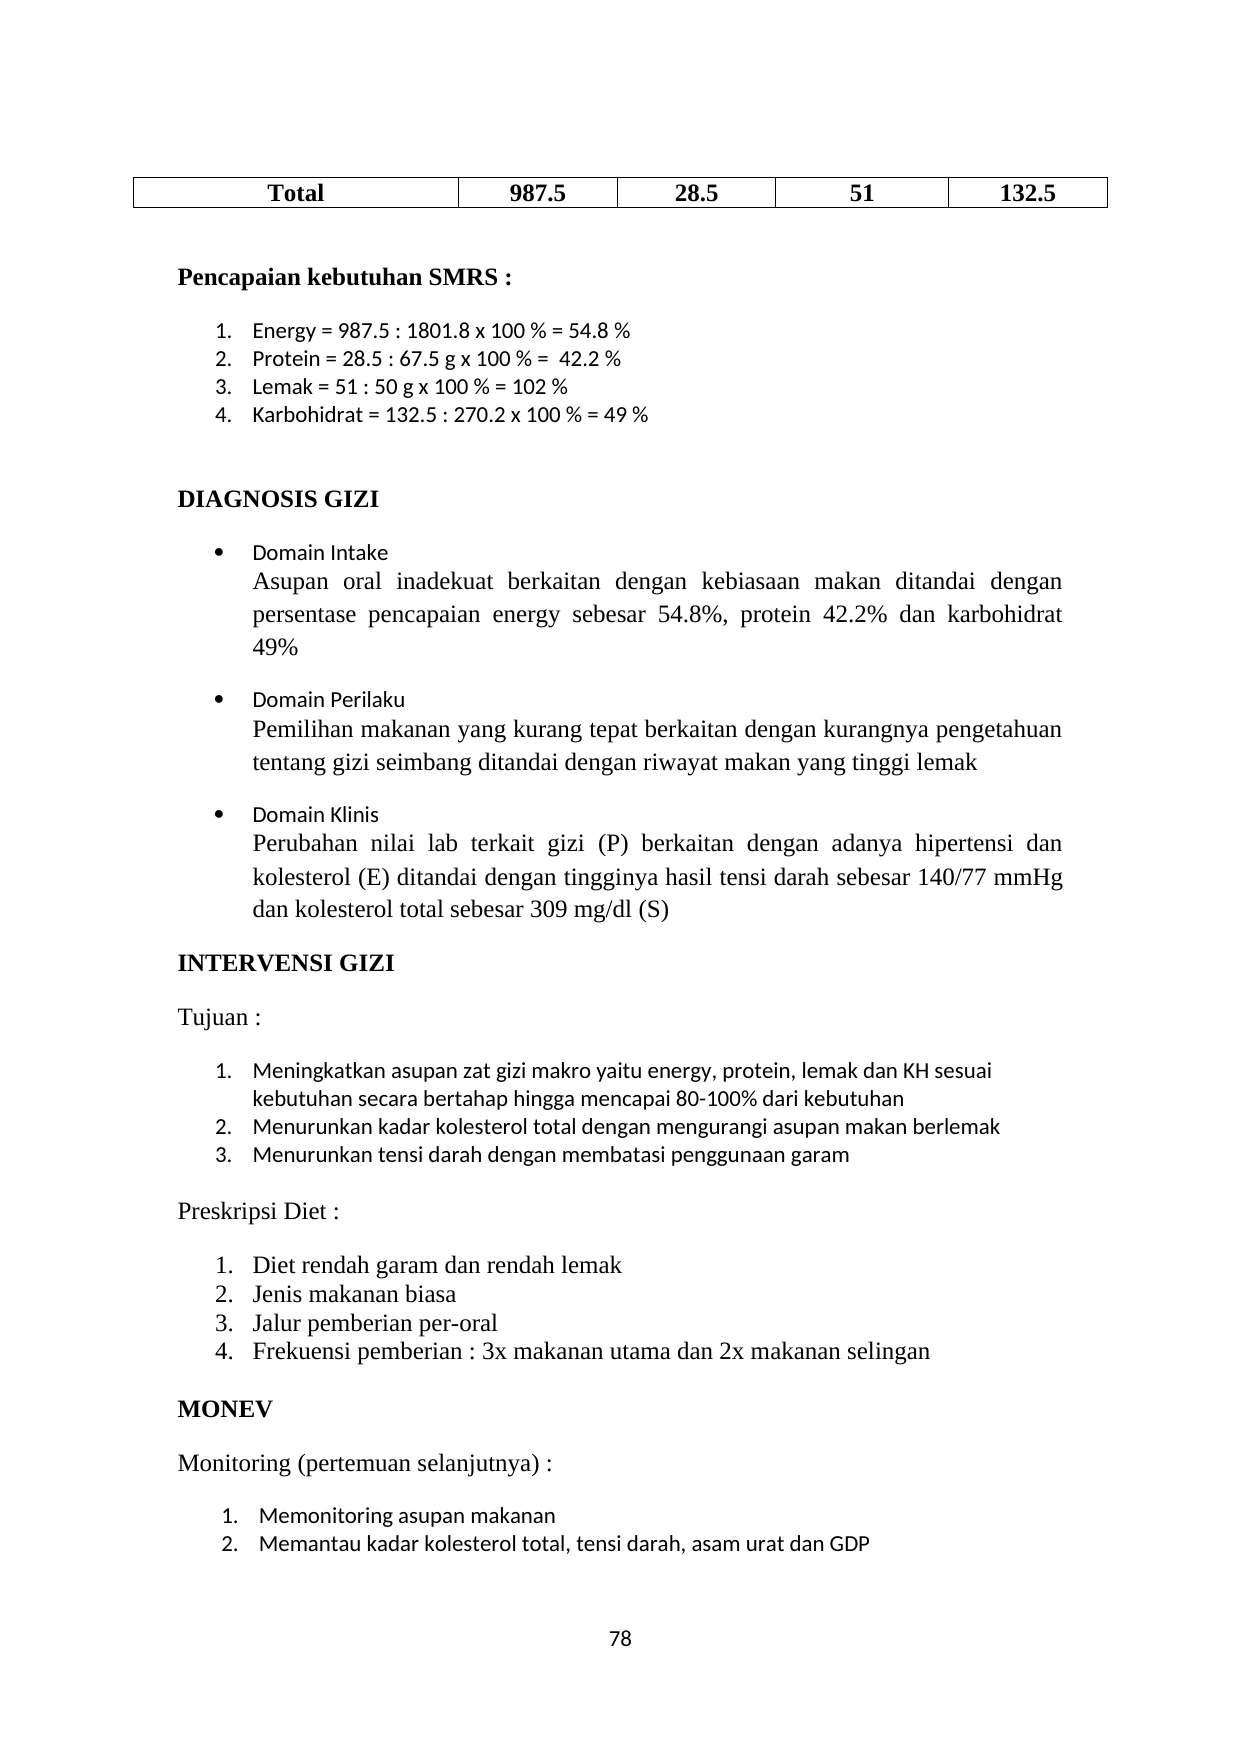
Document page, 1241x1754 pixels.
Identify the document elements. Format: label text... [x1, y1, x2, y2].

text Tujuan : [177, 1002, 1063, 1031]
list Lemak = 51 : 50 g x 100 % = 102 % [215, 372, 1063, 400]
text DIAGNOSIS GIZI [177, 484, 1063, 513]
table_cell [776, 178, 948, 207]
text INTERVENSI GIZI [177, 948, 1063, 977]
list Jalur pemberian per-oral [215, 1308, 1063, 1336]
list Energy = 987.5 : 1801.8 x 100 % = 54.8 % [215, 316, 1063, 344]
list Domain Perilaku [215, 686, 1063, 714]
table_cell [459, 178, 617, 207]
text Monitoring (pertemuan selanjutnya) : [177, 1448, 1063, 1476]
text Pemilihan makanan yang kurang tepat berkaitan dengan kurangnya pengetahuan tentang gizi seimbang ditandai dengan riwayat makan yang tinggi lemak [252, 714, 1063, 775]
list Menurunkan kadar kolesterol total dengan mengurangi asupan makan berlemak [215, 1112, 1063, 1140]
list Protein = 28.5 : 67.5 g x 100 % = 42.2 % [215, 344, 1063, 372]
list Menurunkan tensi darah dengan membatasi penggunaan garam [215, 1140, 1063, 1168]
text Preskripsi Diet : [177, 1196, 1063, 1225]
list Frekuensi pemberian : 3x makanan utama dan 2x makanan selingan [215, 1336, 1063, 1365]
list Diet rendah garam dan rendah lemak [215, 1250, 1063, 1279]
text Pencapaian kebutuhan SMRS : [177, 262, 1063, 291]
list Jenis makanan biasa [215, 1279, 1063, 1308]
text Asupan oral inadekuat berkaitan dengan kebiasaan makan ditandai dengan persentase pencapaian energy sebesar 54.8%, protein 42.2% dan karbohidrat 49% [252, 566, 1063, 661]
list Domain Intake [215, 538, 1063, 566]
list Memonitoring asupan makanan [221, 1502, 1063, 1529]
text MONEV [177, 1394, 1063, 1423]
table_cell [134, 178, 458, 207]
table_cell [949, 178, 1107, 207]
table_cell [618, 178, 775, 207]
list Memantau kadar kolesterol total, tensi darah, asam urat dan GDP [221, 1529, 1063, 1558]
list Domain Klinis [215, 801, 1063, 828]
text Perubahan nilai lab terkait gizi (P) berkaitan dengan adanya hipertensi dan kolesterol (E) ditandai dengan tingginya hasil tensi darah sebesar 140/77 mmHg dan kolesterol total sebesar 309 mg/dl (S) [252, 828, 1063, 923]
list Meningkatkan asupan zat gizi makro yaitu energy, protein, lemak dan KH sesuai kebutuhan secara bertahap hingga mencapai 80-100% dari kebutuhan [215, 1056, 1063, 1112]
list Karbohidrat = 132.5 : 270.2 x 100 % = 49 % [215, 400, 1063, 428]
